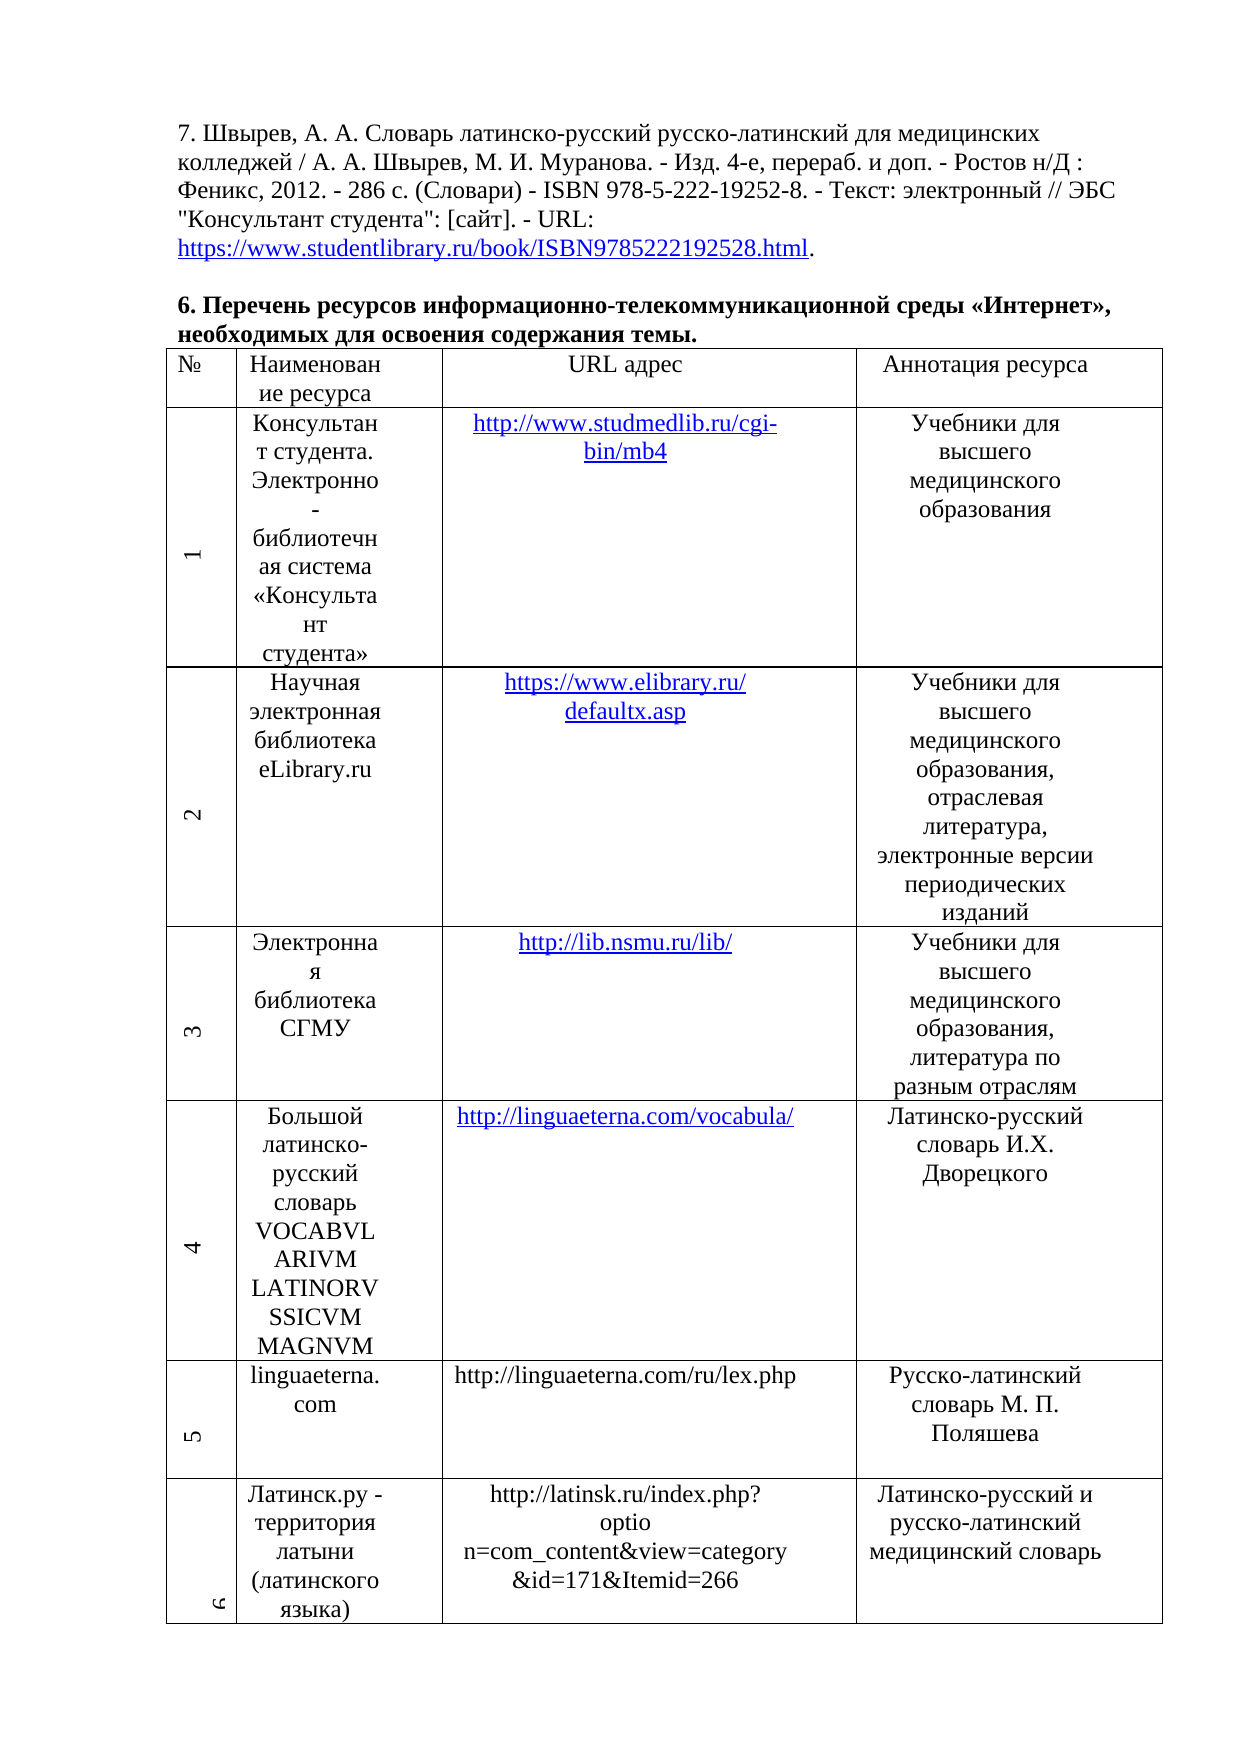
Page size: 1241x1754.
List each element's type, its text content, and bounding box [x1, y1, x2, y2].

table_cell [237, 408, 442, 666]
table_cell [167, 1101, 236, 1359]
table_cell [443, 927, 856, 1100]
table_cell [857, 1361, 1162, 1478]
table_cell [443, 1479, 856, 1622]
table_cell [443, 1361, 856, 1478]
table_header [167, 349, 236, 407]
text 6. Перечень ресурсов информационно-телекоммуникационной среды «Интернет», необходимых для освоения содержания темы. [177, 291, 1152, 348]
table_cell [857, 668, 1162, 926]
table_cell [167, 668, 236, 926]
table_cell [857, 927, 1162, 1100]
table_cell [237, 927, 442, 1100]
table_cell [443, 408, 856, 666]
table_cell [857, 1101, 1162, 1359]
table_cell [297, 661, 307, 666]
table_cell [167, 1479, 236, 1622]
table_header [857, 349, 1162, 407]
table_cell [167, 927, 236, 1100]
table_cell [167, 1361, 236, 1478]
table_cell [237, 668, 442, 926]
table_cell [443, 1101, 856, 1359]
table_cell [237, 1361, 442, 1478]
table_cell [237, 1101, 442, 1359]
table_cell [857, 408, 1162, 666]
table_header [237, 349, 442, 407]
text 7. Швырев, А. А. Словарь латинско-русский русско-латинский для медицинских колледжей / А. А. Швырев, М. И. Муранова. - Изд. 4-е, перераб. и доп. - Ростов н/Д : Феникс, 2012. - 286 с. (Словари) - ISBN 978-5-222-19252-8. - Текст: электронный // ЭБС "Консультант студента": [сайт]. - URL: https://www.studentlibrary.ru/book/ISBN9785222192528.html. [177, 118, 1152, 262]
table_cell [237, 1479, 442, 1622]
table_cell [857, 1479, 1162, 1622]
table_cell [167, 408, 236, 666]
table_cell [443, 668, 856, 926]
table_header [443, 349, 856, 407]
